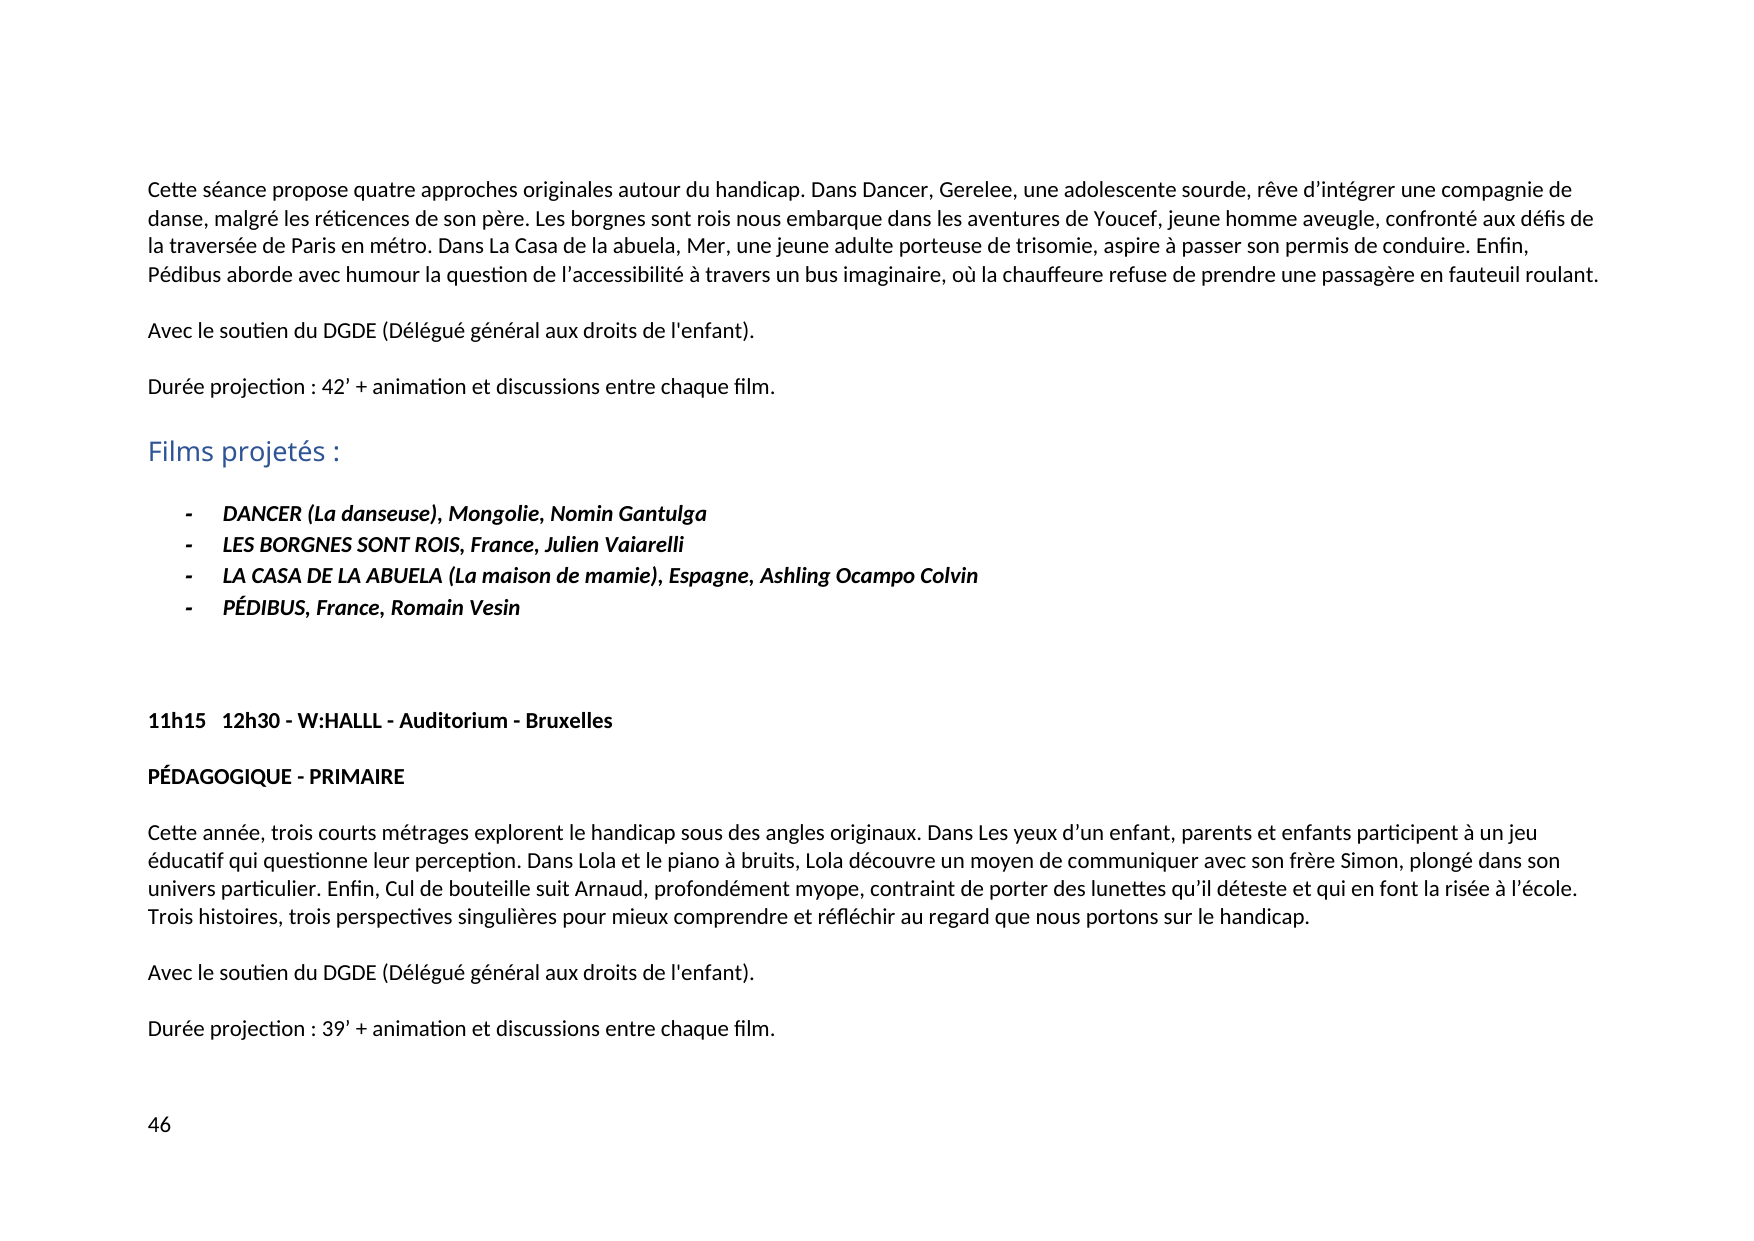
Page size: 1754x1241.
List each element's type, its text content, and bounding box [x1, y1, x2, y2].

text Avec le soutien du DGDE (Délégué général aux droits de l'enfant). [148, 316, 1606, 344]
text Cette année, trois courts métrages explorent le handicap sous des angles originaux. Dans Les yeux d’un enfant, parents et enfants participent à un jeu éducatif qui questionne leur perception. Dans Lola et le piano à bruits, Lola découvre un moyen de communiquer avec son frère Simon, plongé dans son univers particulier. Enfin, Cul de bouteille suit Arnaud, profondément myope, contraint de porter des lunettes qu’il déteste et qui en font la risée à l’école. [148, 818, 1606, 902]
list PÉDIBUS, France, Romain Vesin [185, 591, 1606, 622]
list LA CASA DE LA ABUELA (La maison de mamie), Espagne, Ashling Ocampo Colvin [185, 559, 1606, 591]
text Durée projection : 39’ + animation et discussions entre chaque film. [148, 1014, 1606, 1042]
text Durée projection : 42’ + animation et discussions entre chaque film. [148, 372, 1606, 400]
text Cette séance propose quatre approches originales autour du handicap. Dans Dancer, Gerelee, une adolescente sourde, rêve d’intégrer une compagnie de danse, malgré les réticences de son père. Les borgnes sont rois nous embarque dans les aventures de Youcef, jeune homme aveugle, confronté aux défis de la traversée de Paris en métro. Dans La Casa de la abuela, Mer, une jeune adulte porteuse de trisomie, aspire à passer son permis de conduire. Enfin, Pédibus aborde avec humour la question de l’accessibilité à travers un bus imaginaire, où la chauffeure refuse de prendre une passagère en fauteuil roulant. [148, 176, 1606, 288]
text Trois histoires, trois perspectives singulières pour mieux comprendre et réfléchir au regard que nous portons sur le handicap. [148, 902, 1606, 930]
list DANCER (La danseuse), Mongolie, Nomin Gantulga [185, 497, 1606, 528]
list LES BORGNES SONT ROIS, France, Julien Vaiarelli [185, 528, 1606, 559]
text PÉDAGOGIQUE - PRIMAIRE [148, 762, 1606, 790]
text Avec le soutien du DGDE (Délégué général aux droits de l'enfant). [148, 958, 1606, 986]
text 11h15 12h30 - W:HALLL - Auditorium - Bruxelles [148, 706, 1606, 734]
subtitle Films projetés : [148, 432, 1606, 469]
